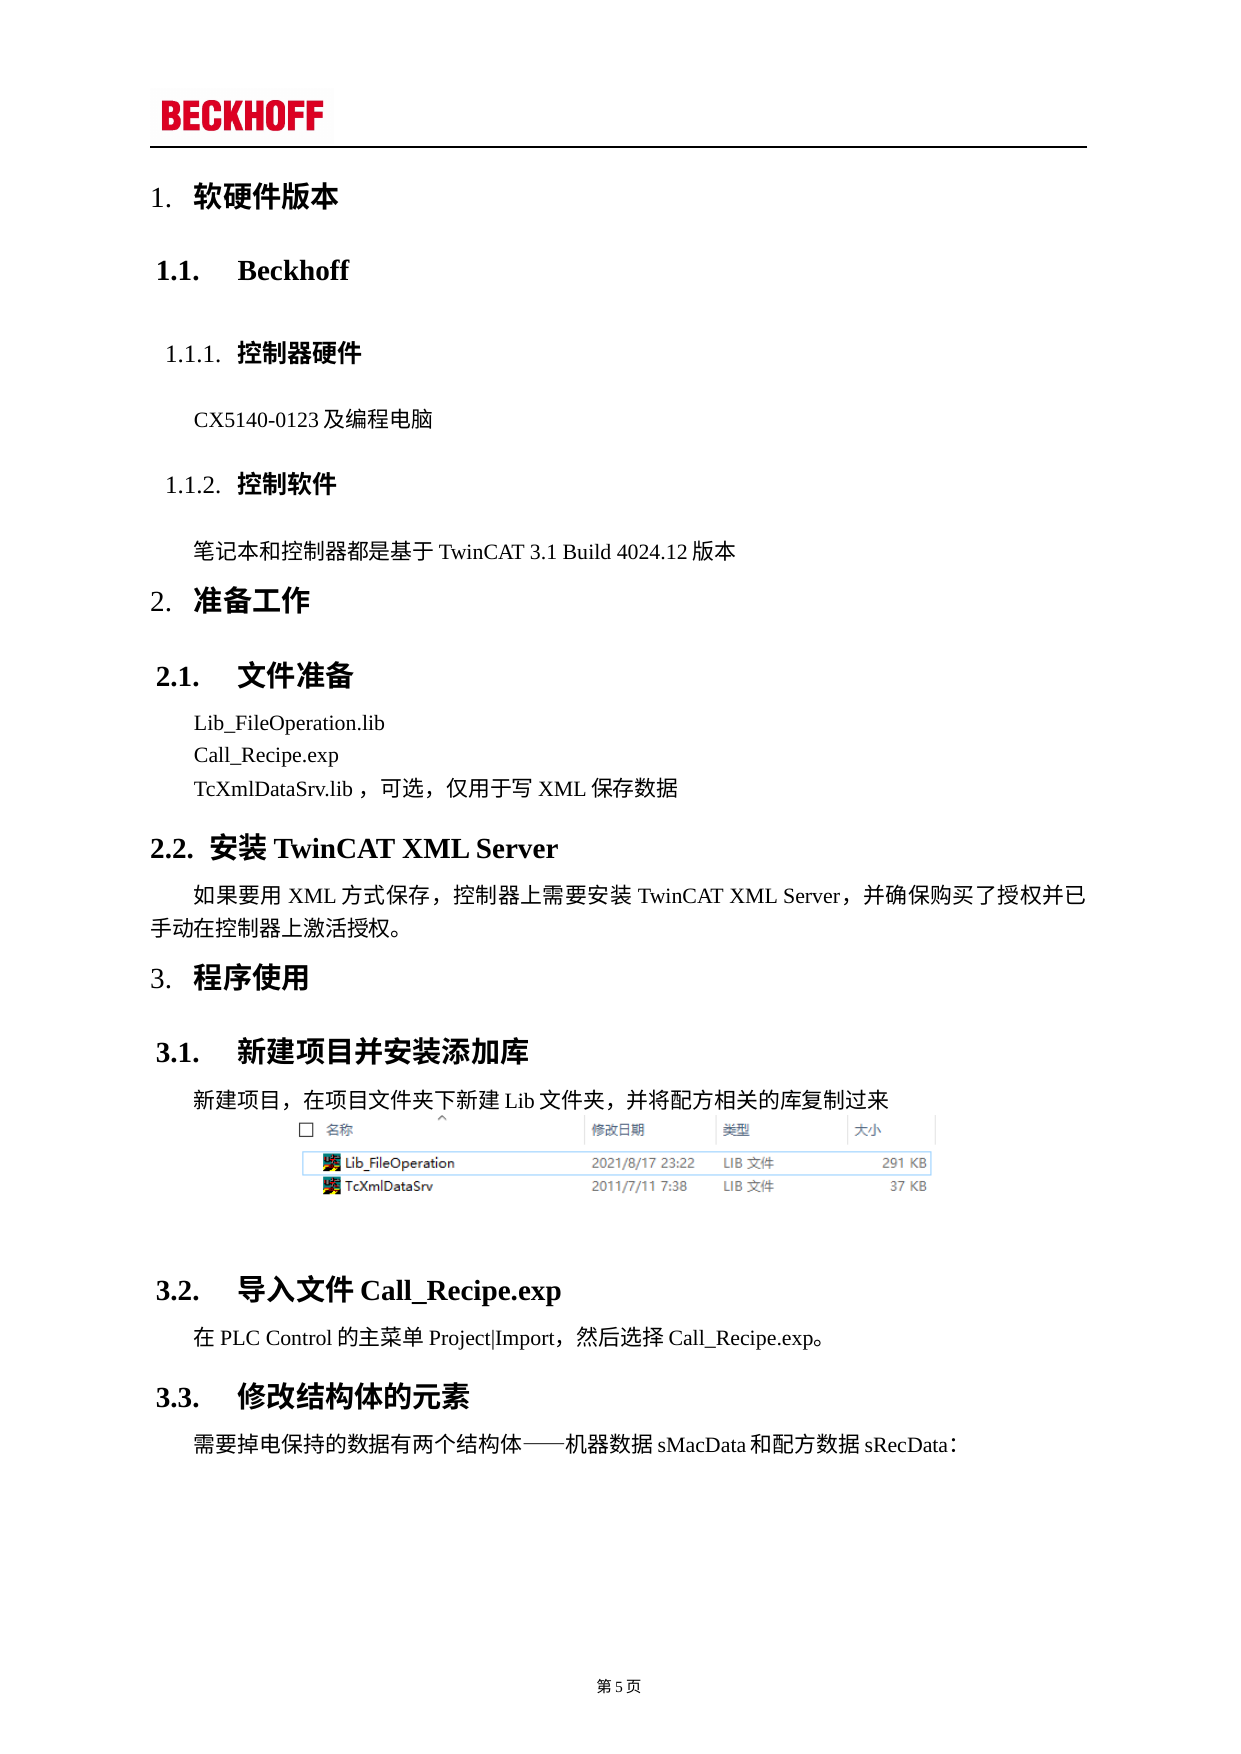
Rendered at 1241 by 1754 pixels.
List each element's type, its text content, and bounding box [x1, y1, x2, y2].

list 笔记本和控制器都是基于TwinCAT 3.1 Build 4024.12版本 [150, 534, 1087, 566]
subtitle 控制器硬件 [165, 319, 1087, 384]
subtitle 安装TwinCAT XML Server [150, 813, 1087, 878]
picture [287, 1115, 994, 1213]
subtitle 导入文件Call_Recipe.exp [156, 1255, 1087, 1320]
subtitle 准备工作 [150, 566, 1087, 631]
subtitle Beckhoff [156, 237, 1087, 302]
text 需要掉电保持的数据有两个结构体——机器数据sMacData和配方数据sRecData： [150, 1427, 1087, 1459]
text 如果要用XML方式保存，控制器上需要安装TwinCAT XML Server，并确保购买了授权并已手动在控制器上激活授权。 [150, 878, 1087, 943]
subtitle 新建项目并安装添加库 [156, 1018, 1087, 1083]
subtitle 文件准备 [156, 641, 1087, 706]
subtitle 控制软件 [165, 451, 1087, 516]
text Lib_FileOperation.lib [150, 706, 1087, 738]
subtitle 软硬件版本 [150, 163, 1087, 228]
picture [150, 88, 334, 144]
text 在PLC Control的主菜单Project|Import，然后选择Call_Recipe.exp。 [150, 1320, 1087, 1352]
text 新建项目，在项目文件夹下新建Lib文件夹，并将配方相关的库复制过来 [150, 1083, 1087, 1115]
text TcXmlDataSrv.lib ，可选，仅用于写XML保存数据 [150, 771, 1087, 803]
text Call_Recipe.exp [150, 738, 1087, 771]
subtitle 修改结构体的元素 [156, 1362, 1087, 1427]
text CX5140-0123及编程电脑 [150, 402, 1087, 434]
subtitle 程序使用 [150, 943, 1087, 1008]
